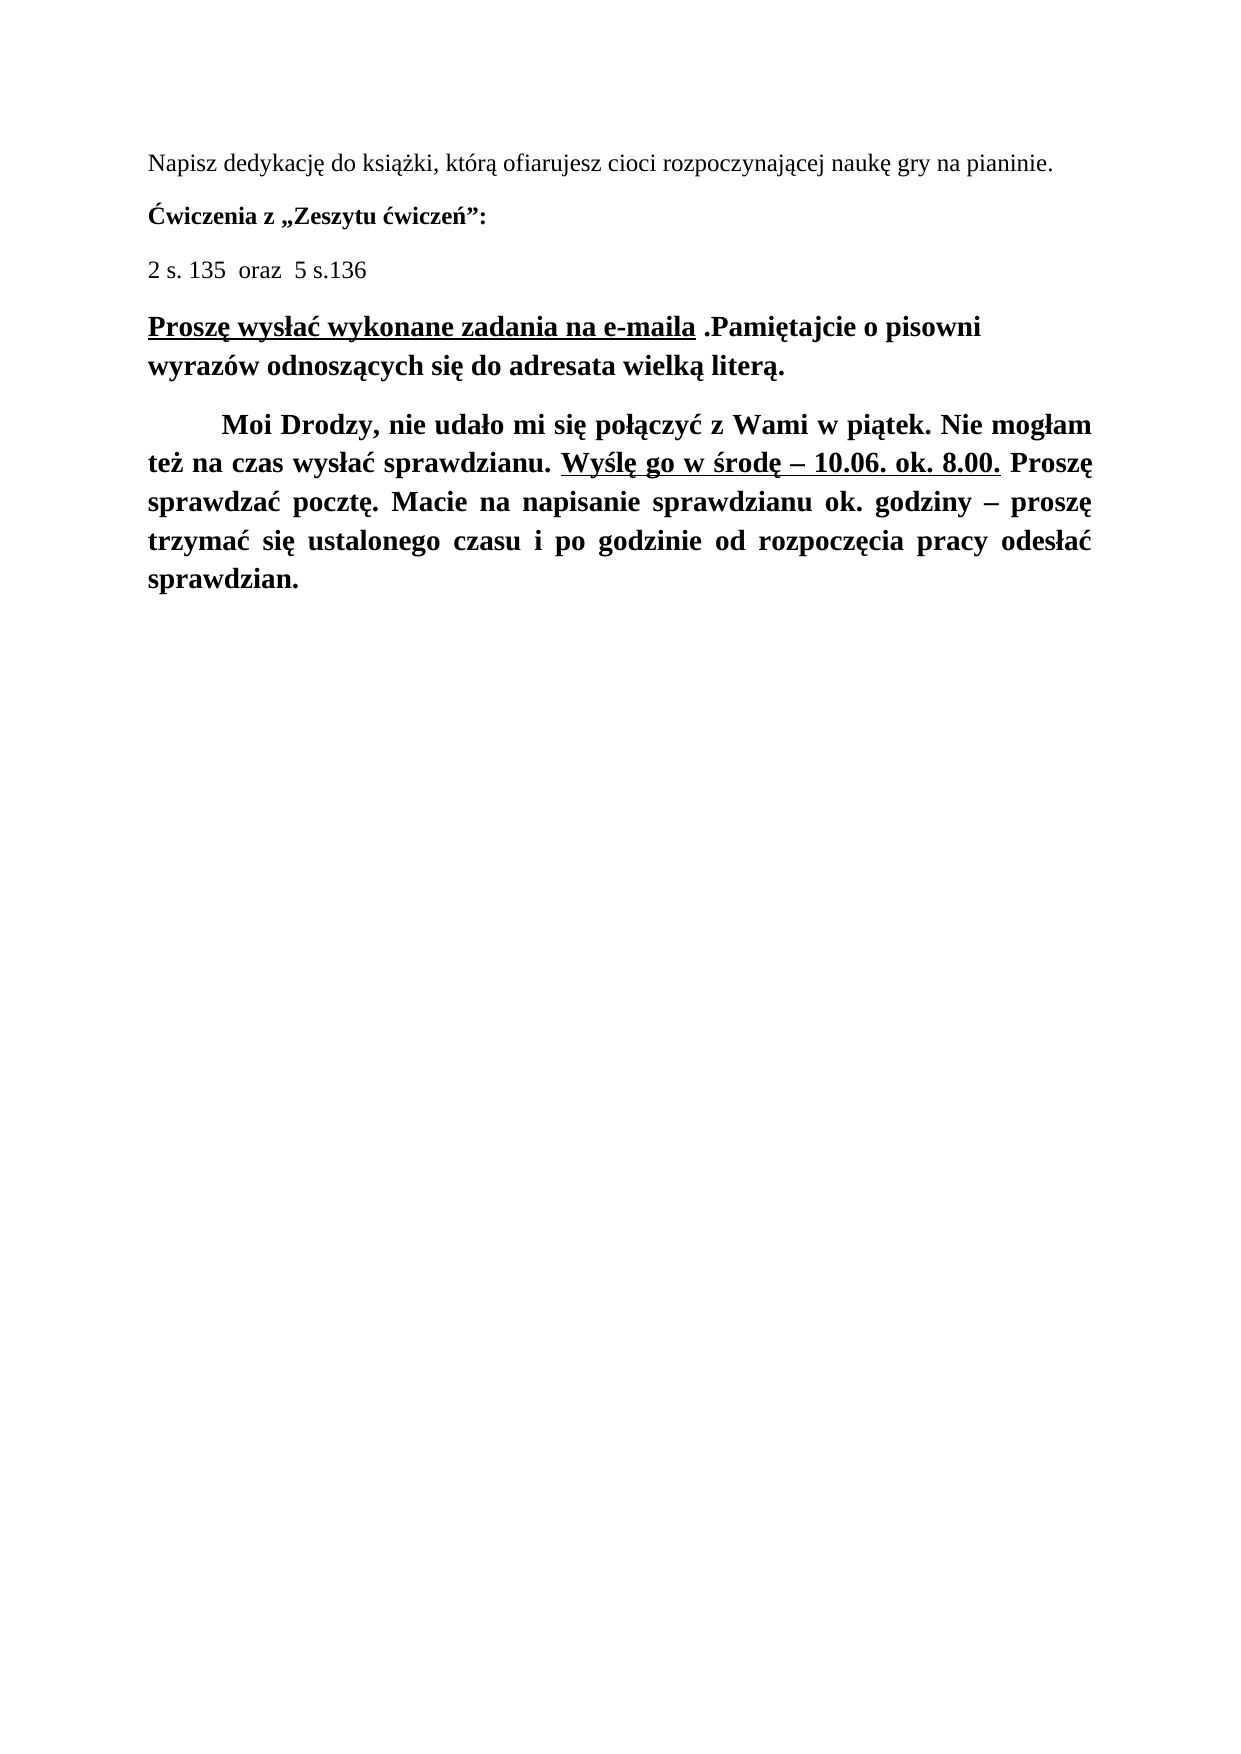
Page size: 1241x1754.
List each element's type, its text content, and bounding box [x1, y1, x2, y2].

text 2 s. 135 oraz 5 s.136 [148, 255, 1093, 284]
text Napisz dedykację do książki, którą ofiarujesz cioci rozpoczynającej naukę gry na pianinie. [148, 148, 1093, 176]
text Proszę wysłać wykonane zadania na e-maila .Pamiętajcie o pisowni wyrazów odnoszących się do adresata wielką literą. [148, 309, 1093, 381]
text Ćwiczenia z „Zeszytu ćwiczeń”: [148, 201, 1093, 230]
text Moi Drodzy, nie udało mi się połączyć z Wami w piątek. Nie mogłam też na czas wysłać sprawdzianu. Wyślę go w środę – 10.06. ok. 8.00. Proszę sprawdzać pocztę. Macie na napisanie sprawdzianu ok. godziny – proszę trzymać się ustalonego czasu i po godzinie od rozpoczęcia pracy odesłać sprawdzian. [148, 407, 1093, 595]
